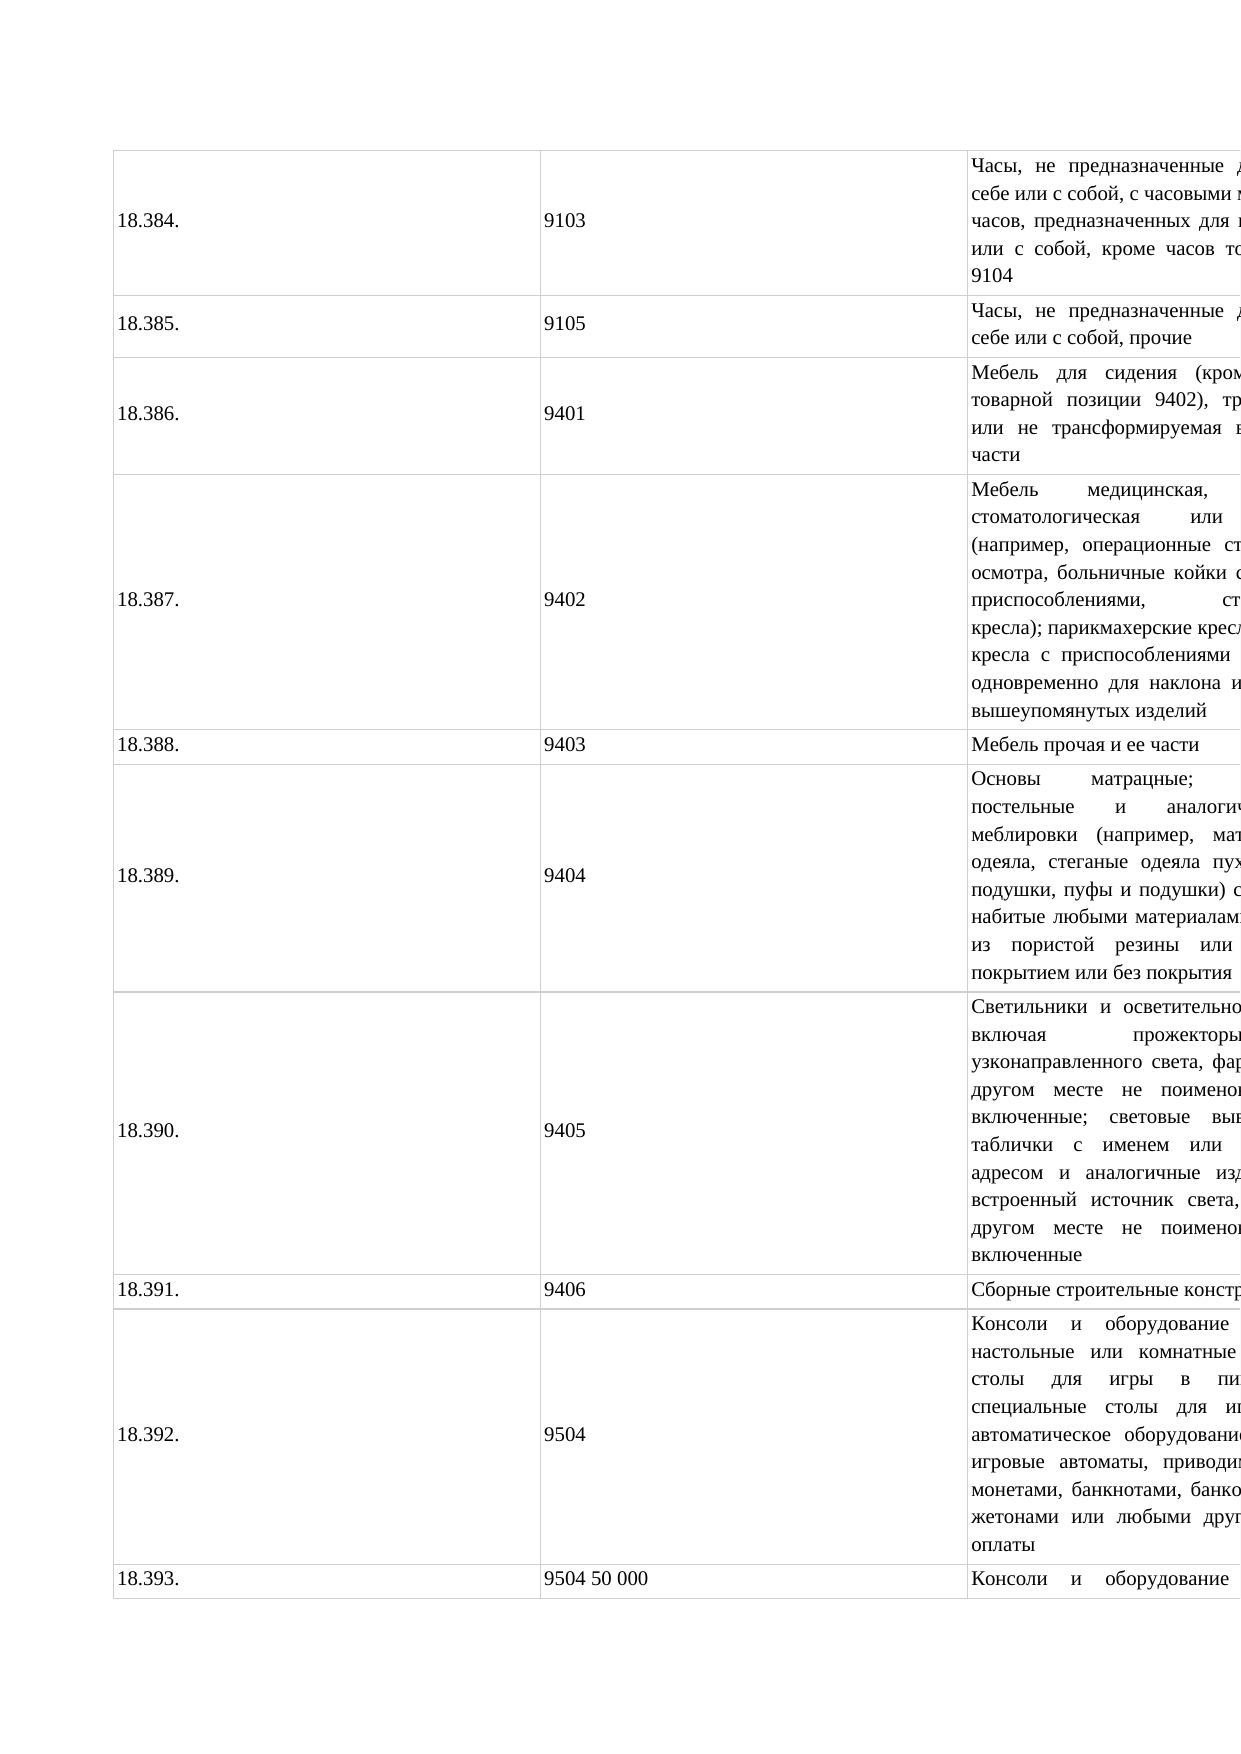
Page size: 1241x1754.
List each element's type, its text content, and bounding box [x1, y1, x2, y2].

table_cell 9401 [541, 358, 967, 474]
table_cell 18.385. [114, 296, 540, 357]
table_cell Основы матрацные; принадлежности постельные и аналогичные изделия меблировки (например, матрацы, стеганые одеяла, стеганые одеяла пуховые, диванные подушки, пуфы и подушки) с пружинами или набитые любыми материалами или состоящие из пористой резины или пластмассы, с покрытием или без покрытия [968, 765, 1240, 991]
table_cell Мебель прочая и ее части [968, 730, 1240, 763]
table_cell 18.386. [114, 358, 540, 474]
table_cell 9504 50 000 [541, 1565, 967, 1598]
table_cell 18.393. [114, 1565, 540, 1598]
table_cell 9404 [541, 765, 967, 991]
table_cell 18.389. [114, 765, 540, 991]
table_cell Мебель медицинская, хирургическая, стоматологическая или ветеринарная (например, операционные столы, столы для осмотра, больничные койки с механическими приспособлениями, стоматологические кресла); парикмахерские кресла и аналогичные кресла с приспособлениями для вращения и одновременно для наклона и подъема; части вышеупомянутых изделий [968, 475, 1240, 729]
table_cell 9403 [541, 730, 967, 763]
table_cell 9105 [541, 296, 967, 357]
table_cell Часы, не предназначенные для ношения на себе или с собой, с часовыми механизмами для часов, предназначенных для ношения на себе или с собой, кроме часов товарной позиции 9104 [968, 151, 1240, 295]
table_cell 9406 [541, 1275, 967, 1308]
table_cell 18.390. [114, 993, 540, 1274]
table_cell 9504 [541, 1310, 967, 1563]
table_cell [968, 1565, 1240, 1598]
table_cell 9103 [541, 151, 967, 295]
table_cell 18.387. [114, 475, 540, 729]
table_cell 18.388. [114, 730, 540, 763]
table_cell Мебель для сидения (кроме указанной в товарной позиции 9402), трансформируемая или не трансформируемая в кровати, и ее части [968, 358, 1240, 474]
table_cell Сборные строительные конструкции [968, 1275, 1240, 1308]
table_cell 18.391. [114, 1275, 540, 1308]
table_cell Часы, не предназначенные для ношения на себе или с собой, прочие [968, 296, 1240, 357]
table_cell Светильники и осветительное оборудование, включая прожекторы, лампы узконаправленного света, фары и их части, в другом месте не поименованные или не включенные; световые вывески, световые таблички с именем или названием, или адресом и аналогичные изделия, имеющие встроенный источник света, и их части, в другом месте не поименованные или не включенные [968, 993, 1240, 1274]
table_cell 9405 [541, 993, 967, 1274]
table_cell 18.392. [114, 1310, 540, 1563]
table_cell 18.384. [114, 151, 540, 295]
table_cell Консоли и оборудование для видеоигр, настольные или комнатные игры, включая столы для игры в пинбол, бильярд, специальные столы для игр в казино и автоматическое оборудование для боулинга, игровые автоматы, приводимые в действие монетами, банкнотами, банковскими картами, жетонами или любыми другими средствами оплаты [968, 1310, 1240, 1563]
table_cell 9402 [541, 475, 967, 729]
